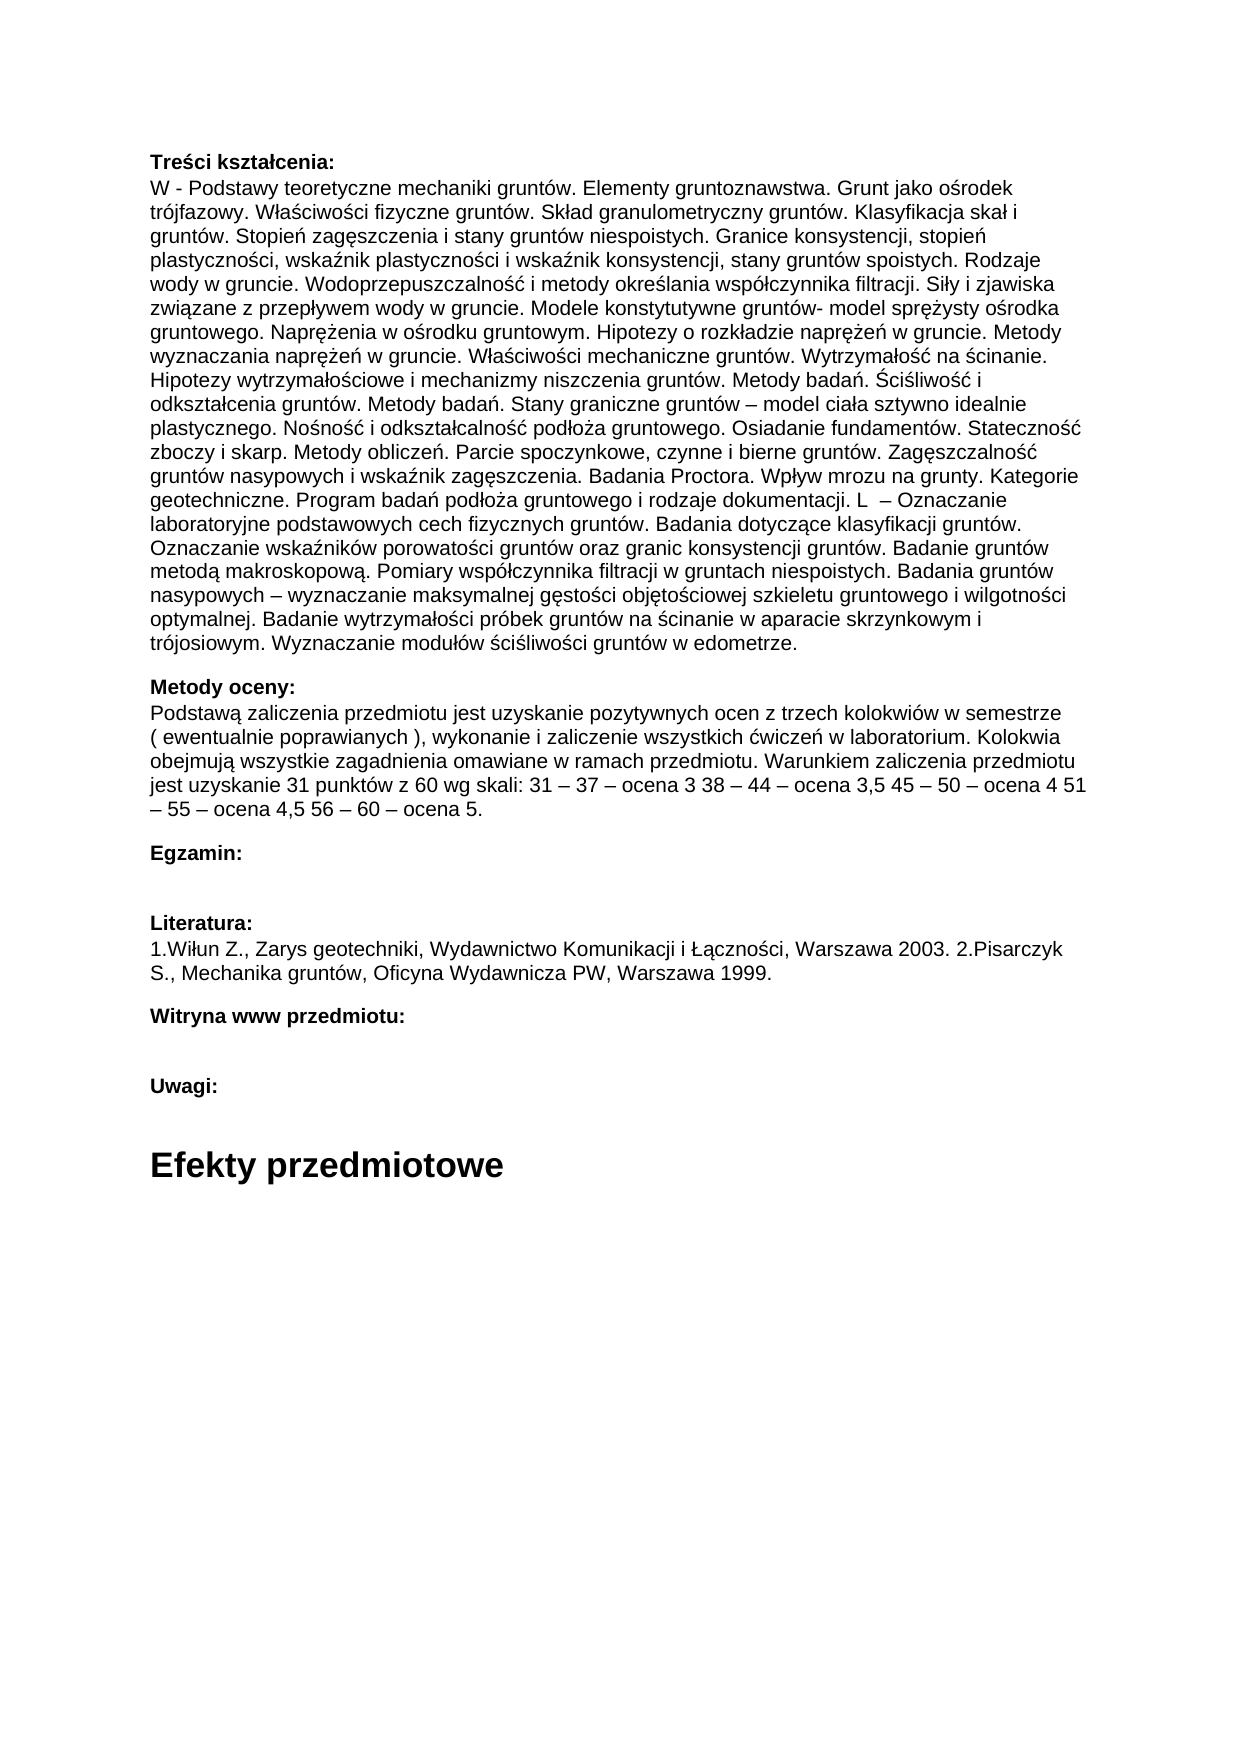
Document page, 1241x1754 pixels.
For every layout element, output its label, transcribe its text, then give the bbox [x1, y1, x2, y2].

text W - Podstawy teoretyczne mechaniki gruntów. Elementy gruntoznawstwa. Grunt jako ośrodek trójfazowy. Właściwości fizyczne gruntów. Skład granulometryczny gruntów. Klasyfikacja skał i gruntów. Stopień zagęszczenia i stany gruntów niespoistych. Granice konsystencji, stopień plastyczności, wskaźnik plastyczności i wskaźnik konsystencji, stany gruntów spoistych. Rodzaje wody w gruncie. Wodoprzepuszczalność i metody określania współczynnika filtracji. Siły i zjawiska związane z przepływem wody w gruncie. Modele konstytutywne gruntów- model sprężysty ośrodka gruntowego. Naprężenia w ośrodku gruntowym. Hipotezy o rozkładzie naprężeń w gruncie. Metody wyznaczania naprężeń w gruncie. Właściwości mechaniczne gruntów. Wytrzymałość na ścinanie. Hipotezy wytrzymałościowe i mechanizmy niszczenia gruntów. Metody badań. Ściśliwość i odkształcenia gruntów. Metody badań. Stany graniczne gruntów – model ciała sztywno idealnie plastycznego. Nośność i odkształcalność podłoża gruntowego. Osiadanie fundamentów. Stateczność zboczy i skarp. Metody obliczeń. Parcie spoczynkowe, czynne i bierne gruntów. Zagęszczalność gruntów nasypowych i wskaźnik zagęszczenia. Badania Proctora. Wpływ mrozu na grunty. Kategorie geotechniczne. Program badań podłoża gruntowego i rodzaje dokumentacji. L – Oznaczanie laboratoryjne podstawowych cech fizycznych gruntów. Badania dotyczące klasyfikacji gruntów. Oznaczanie wskaźników porowatości gruntów oraz granic konsystencji gruntów. Badanie gruntów metodą makroskopową. Pomiary współczynnika filtracji w gruntach niespoistych. Badania gruntów nasypowych – wyznaczanie maksymalnej gęstości objętościowej szkieletu gruntowego i wilgotności optymalnej. Badanie wytrzymałości próbek gruntów na ścinanie w aparacie skrzynkowym i trójosiowym. Wyznaczanie modułów ściśliwości gruntów w edometrze. [150, 176, 1090, 655]
text Uwagi: [150, 1074, 1090, 1098]
text 1.Wiłun Z., Zarys geotechniki, Wydawnictwo Komunikacji i Łączności, Warszawa 2003. 2.Pisarczyk S., Mechanika gruntów, Oficyna Wydawnicza PW, Warszawa 1999. [150, 936, 1090, 984]
text Witryna www przedmiotu: [150, 1004, 1090, 1028]
text Literatura: [150, 910, 1090, 934]
text Metody oceny: [150, 675, 1090, 699]
subtitle Efekty przedmiotowe [150, 1144, 1090, 1184]
text Podstawą zaliczenia przedmiotu jest uzyskanie pozytywnych ocen z trzech kolokwiów w semestrze ( ewentualnie poprawianych ), wykonanie i zaliczenie wszystkich ćwiczeń w laboratorium. Kolokwia obejmują wszystkie zagadnienia omawiane w ramach przedmiotu. Warunkiem zaliczenia przedmiotu jest uzyskanie 31 punktów z 60 wg skali: 31 – 37 – ocena 3 38 – 44 – ocena 3,5 45 – 50 – ocena 4 51 – 55 – ocena 4,5 56 – 60 – ocena 5. [150, 701, 1090, 821]
text Egzamin: [150, 841, 1090, 864]
text Treści kształcenia: [150, 150, 1090, 174]
